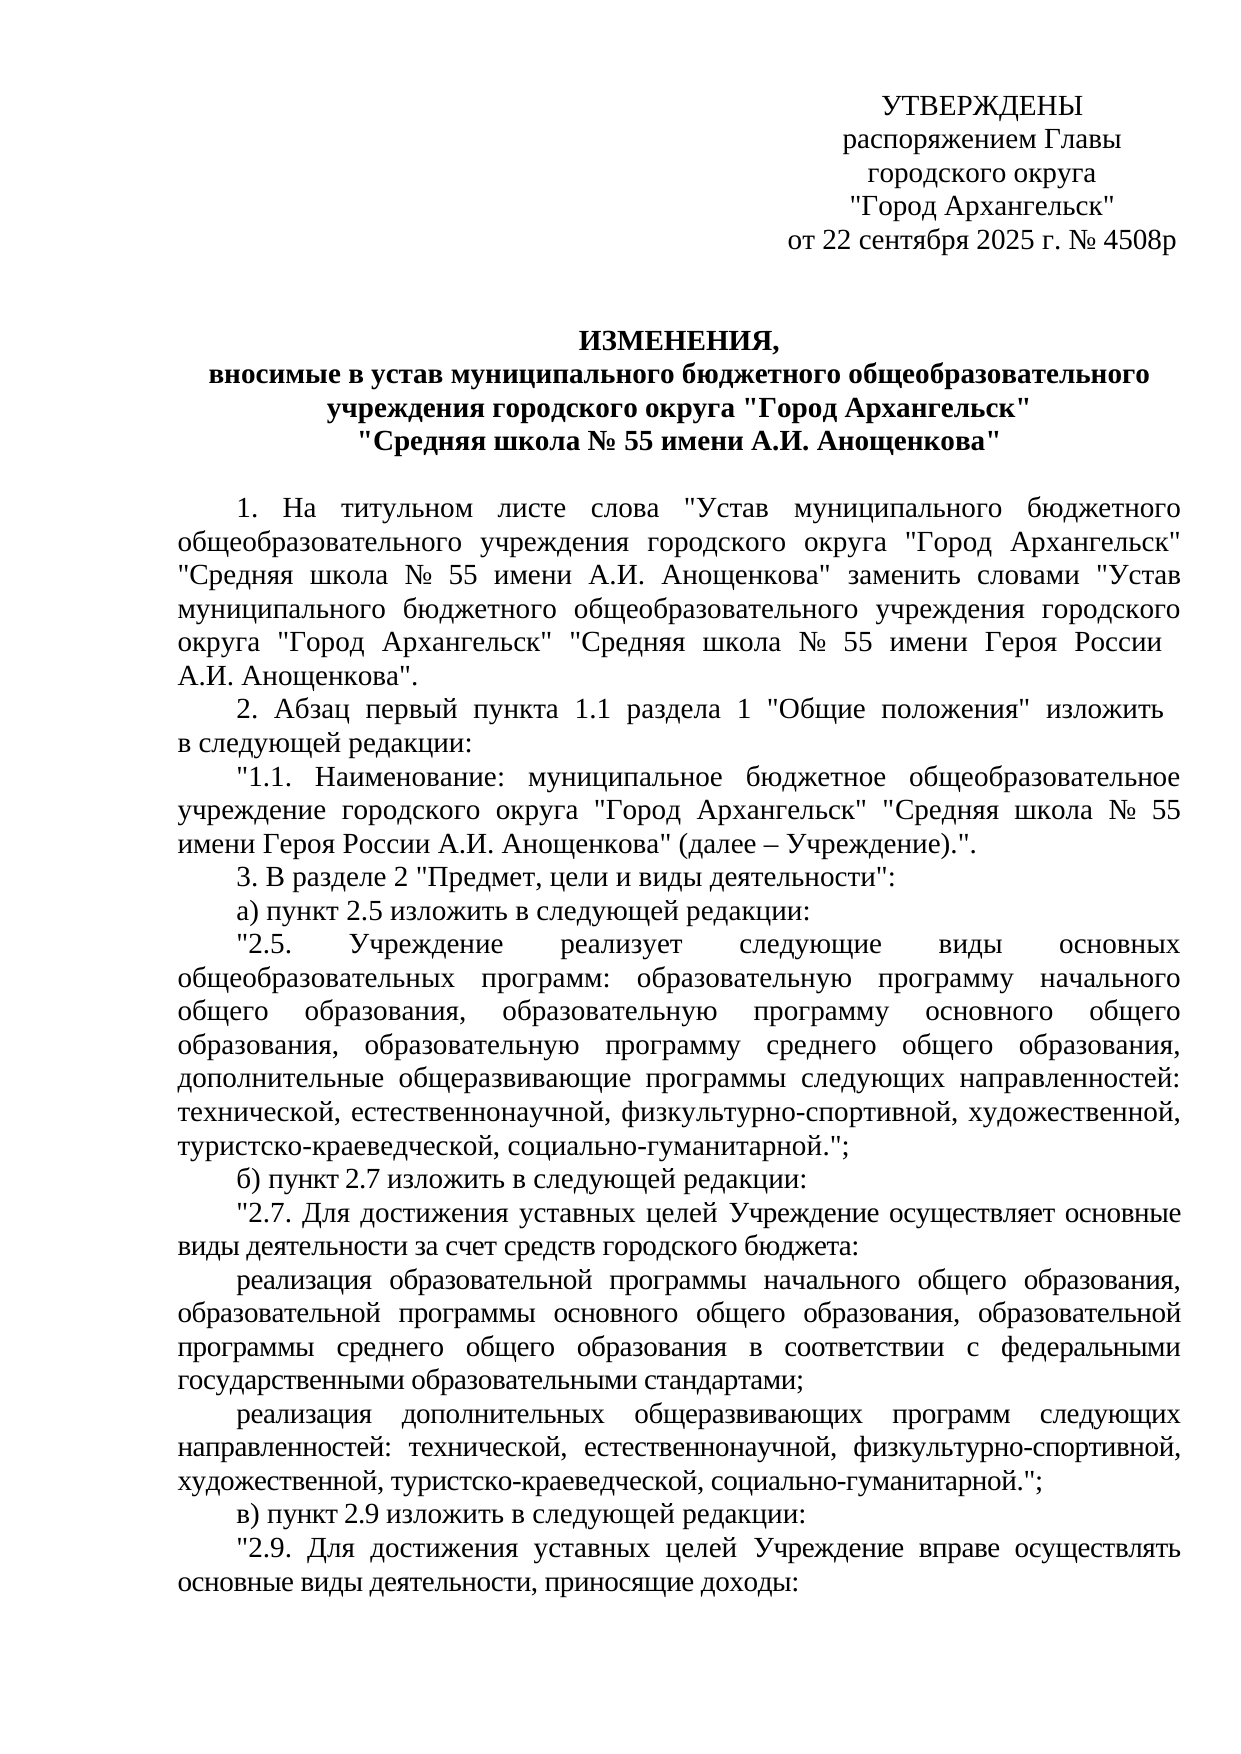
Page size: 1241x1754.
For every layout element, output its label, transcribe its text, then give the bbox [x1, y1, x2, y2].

text "2.9. Для достижения уставных целей Учреждение вправе осуществлять основные виды деятельности, приносящие доходы: [177, 1530, 1181, 1597]
text ИЗМЕНЕНИЯ, [177, 323, 1181, 356]
text "Город Архангельск" [783, 188, 1181, 222]
text от 22 сентября 2025 г. № 4508р [783, 222, 1181, 256]
text УТВЕРЖДЕНЫ [783, 88, 1181, 121]
text 2. Абзац первый пункта 1.1 раздела 1 "Общие положения" изложить в следующей редакции: [177, 692, 1181, 759]
text 1. На титульном листе слова "Устав муниципального бюджетного общеобразовательного учреждения городского округа "Город Архангельск" "Средняя школа № 55 имени А.И. Анощенкова" заменить словами "Устав муниципального бюджетного общеобразовательного учреждения городского округа "Город Архангельск" "Средняя школа № 55 имени Героя России А.И. Анощенкова". [177, 490, 1181, 692]
text "1.1. Наименование: муниципальное бюджетное общеобразовательное учреждение городского округа "Город Архангельск" "Средняя школа № 55 имени Героя России А.И. Анощенкова" (далее – Учреждение).". [177, 759, 1181, 859]
text "Средняя школа № 55 имени А.И. Анощенкова" [177, 423, 1181, 457]
text а) пункт 2.5 изложить в следующей редакции: [177, 893, 1181, 926]
text реализация образовательной программы начального общего образования, образовательной программы основного общего образования, образовательной программы среднего общего образования в соответствии с федеральными государственными образовательными стандартами; [177, 1262, 1181, 1396]
text 3. В разделе 2 "Предмет, цели и виды деятельности": [177, 859, 1181, 893]
text распоряжением Главы [783, 121, 1181, 155]
text "2.5. Учреждение реализует следующие виды основных общеобразовательных программ: образовательную программу начального общего образования, образовательную программу основного общего образования, образовательную программу среднего общего образования, дополнительные общеразвивающие программы следующих направленностей: технической, естественнонаучной, физкультурно-спортивной, художественной, туристско-краеведческой, социально-гуманитарной."; [177, 926, 1181, 1161]
text в) пункт 2.9 изложить в следующей редакции: [177, 1497, 1181, 1530]
text городского округа [783, 155, 1181, 188]
text б) пункт 2.7 изложить в следующей редакции: [177, 1161, 1181, 1195]
text вносимые в устав муниципального бюджетного общеобразовательного учреждения городского округа "Город Архангельск" [177, 356, 1181, 423]
text реализация дополнительных общеразвивающих программ следующих направленностей: технической, естественнонаучной, физкультурно-спортивной, художественной, туристско-краеведческой, социально-гуманитарной."; [177, 1396, 1181, 1497]
text "2.7. Для достижения уставных целей Учреждение осуществляет основные виды деятельности за счет средств городского бюджета: [177, 1195, 1181, 1262]
